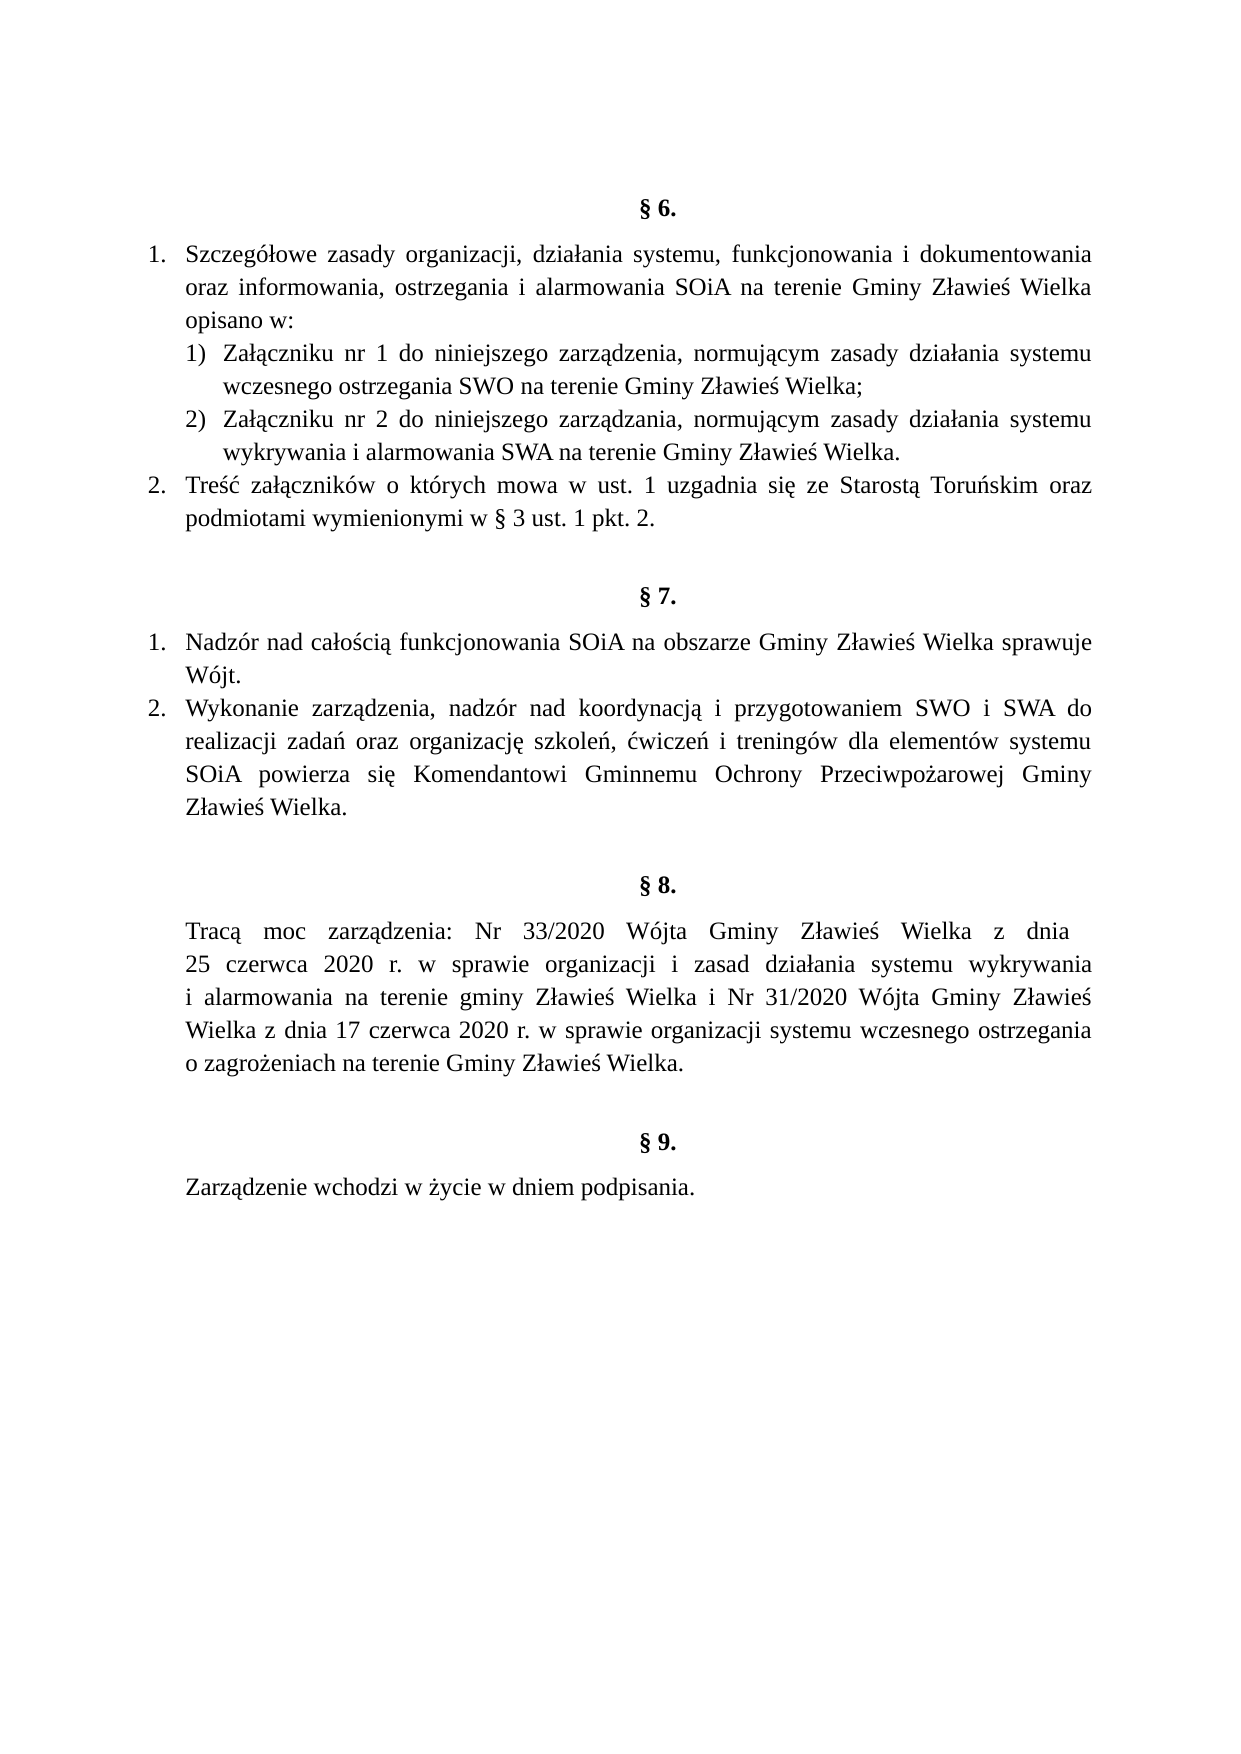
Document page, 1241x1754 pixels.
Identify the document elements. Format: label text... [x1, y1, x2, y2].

list § 7. [223, 581, 1093, 610]
list § 6. [223, 193, 1093, 222]
list Nadzór nad całością funkcjonowania SOiA na obszarze Gminy Zławieś Wielka sprawuje Wójt. [148, 627, 1093, 689]
list Szczegółowe zasady organizacji, działania systemu, funkcjonowania i dokumentowania oraz informowania, ostrzegania i alarmowania SOiA na terenie Gminy Zławieś Wielka opisano w: [148, 239, 1093, 333]
list Załączniku nr 2 do niniejszego zarządzania, normującym zasady działania systemu wykrywania i alarmowania SWA na terenie Gminy Zławieś Wielka. [185, 404, 1093, 466]
list Załączniku nr 1 do niniejszego zarządzenia, normującym zasady działania systemu wczesnego ostrzegania SWO na terenie Gminy Zławieś Wielka; [185, 338, 1093, 399]
list § 8. [223, 871, 1093, 899]
list Zarządzenie wchodzi w życie w dniem podpisania. [148, 1172, 1093, 1201]
list Wykonanie zarządzenia, nadzór nad koordynacją i przygotowaniem SWO i SWA do realizacji zadań oraz organizację szkoleń, ćwiczeń i treningów dla elementów systemu SOiA powierza się Komendantowi Gminnemu Ochrony Przeciwpożarowej Gminy Zławieś Wielka. [148, 693, 1093, 821]
list Treść załączników o których mowa w ust. 1 uzgadnia się ze Starostą Toruńskim oraz podmiotami wymienionymi w § 3 ust. 1 pkt. 2. [148, 470, 1093, 532]
list § 9. [223, 1127, 1093, 1155]
list Tracą moc zarządzenia: Nr 33/2020 Wójta Gminy Zławieś Wielka z dnia 25 czerwca 2020 r. w sprawie organizacji i zasad działania systemu wykrywania i alarmowania na terenie gminy Zławieś Wielka i Nr 31/2020 Wójta Gminy Zławieś Wielka z dnia 17 czerwca 2020 r. w sprawie organizacji systemu wczesnego ostrzegania o zagrożeniach na terenie Gminy Zławieś Wielka. [185, 916, 1093, 1077]
